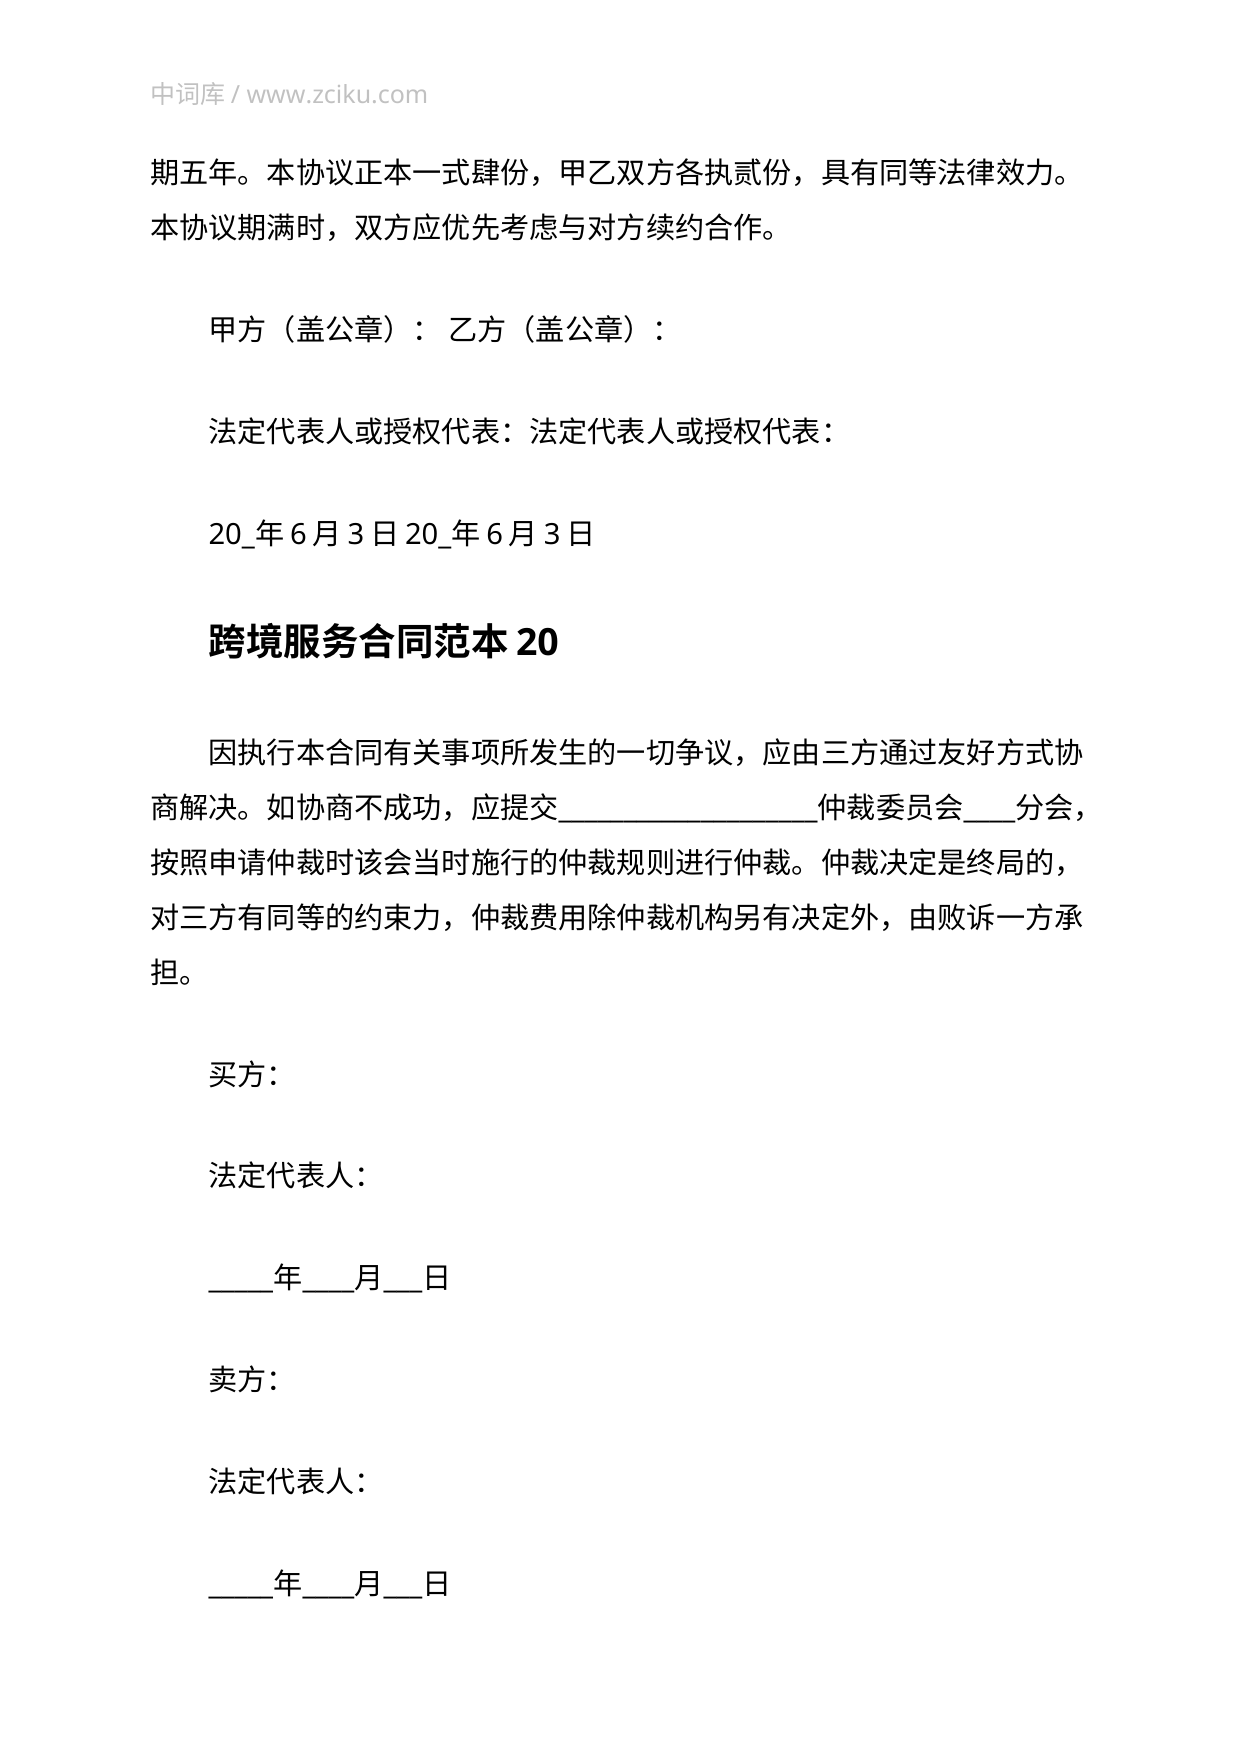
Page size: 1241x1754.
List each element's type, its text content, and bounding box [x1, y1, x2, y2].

text 卖方： [150, 1357, 1090, 1399]
text 甲方（盖公章）： 乙方（盖公章）： [150, 307, 1090, 349]
text 法定代表人或授权代表：法定代表人或授权代表： [150, 408, 1090, 451]
text 因执行本合同有关事项所发生的一切争议，应由三方通过友好方式协商解决。如协商不成功，应提交____________________仲裁委员会____分会，按照申请仲裁时该会当时施行的仲裁规则进行仲裁。仲裁决定是终局的，对三方有同等的约束力，仲裁费用除仲裁机构另有决定外，由败诉一方承担。 [150, 730, 1090, 992]
text _____年____月___日 [150, 1560, 1090, 1603]
text 跨境服务合同范本20 [150, 612, 1090, 667]
text _____年____月___日 [150, 1255, 1090, 1297]
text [150, 150, 1090, 247]
text 法定代表人： [150, 1153, 1090, 1195]
text 法定代表人： [150, 1458, 1090, 1501]
text 20_年6月3日20_年6月3日 [150, 510, 1090, 553]
text 买方： [150, 1051, 1090, 1093]
